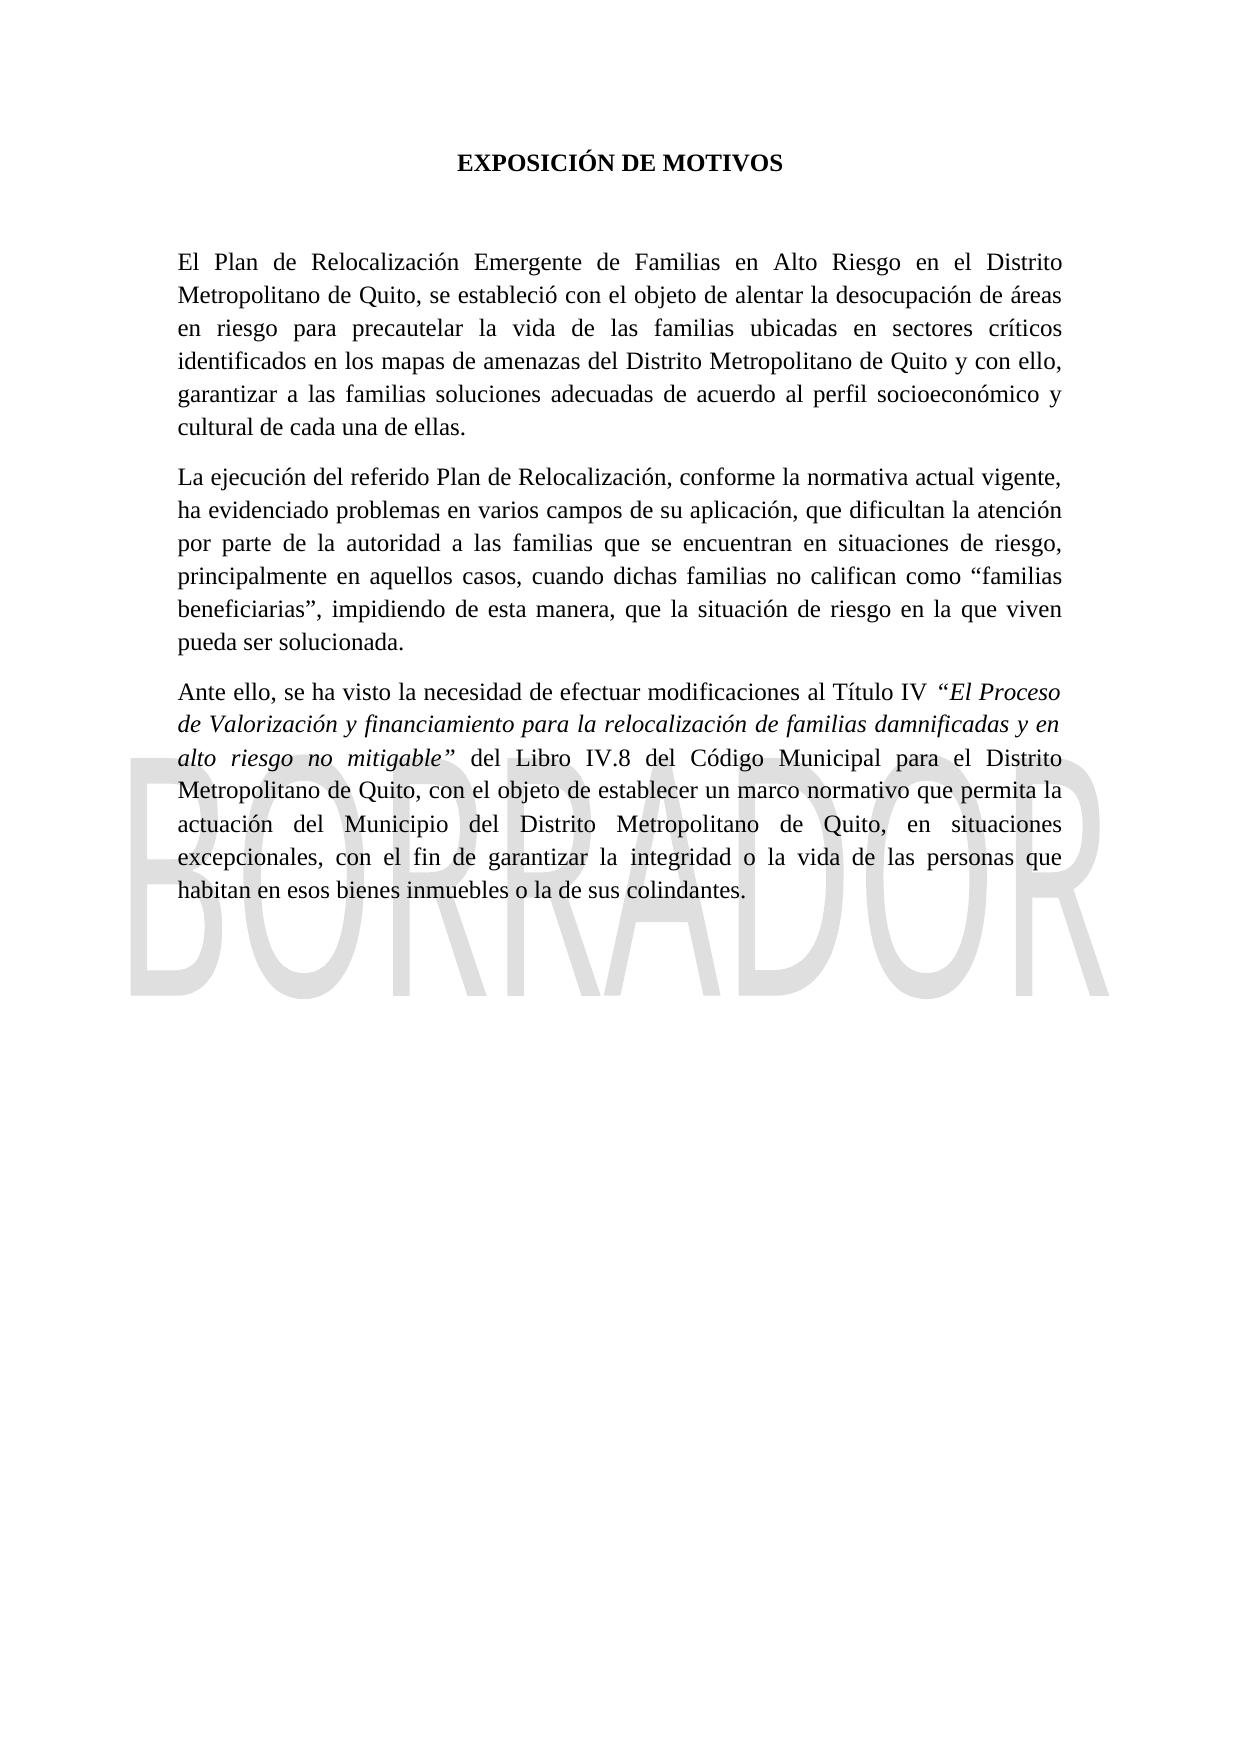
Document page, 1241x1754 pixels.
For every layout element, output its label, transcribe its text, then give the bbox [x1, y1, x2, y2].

text La ejecución del referido Plan de Relocalización, conforme la normativa actual vigente, ha evidenciado problemas en varios campos de su aplicación, que dificultan la atención por parte de la autoridad a las familias que se encuentran en situaciones de riesgo, principalmente en aquellos casos, cuando dichas familias no califican como “familias beneficiarias”, impidiendo de esta manera, que la situación de riesgo en la que viven pueda ser solucionada. [177, 462, 1063, 656]
text EXPOSICIÓN DE MOTIVOS [177, 148, 1063, 176]
text Ante ello, se ha visto la necesidad de efectuar modificaciones al Título IV “El Proceso de Valorización y financiamiento para la relocalización de familias damnificadas y en alto riesgo no mitigable” del Libro IV.8 del Código Municipal para el Distrito Metropolitano de Quito, con el objeto de establecer un marco normativo que permita la actuación del Municipio del Distrito Metropolitano de Quito, en situaciones excepcionales, con el fin de garantizar la integridad o la vida de las personas que habitan en esos bienes inmuebles o la de sus colindantes. [177, 677, 1063, 903]
text El Plan de Relocalización Emergente de Familias en Alto Riesgo en el Distrito Metropolitano de Quito, se estableció con el objeto de alentar la desocupación de áreas en riesgo para precautelar la vida de las familias ubicadas en sectores críticos identificados en los mapas de amenazas del Distrito Metropolitano de Quito y con ello, garantizar a las familias soluciones adecuadas de acuerdo al perfil socioeconómico y cultural de cada una de ellas. [177, 247, 1063, 441]
